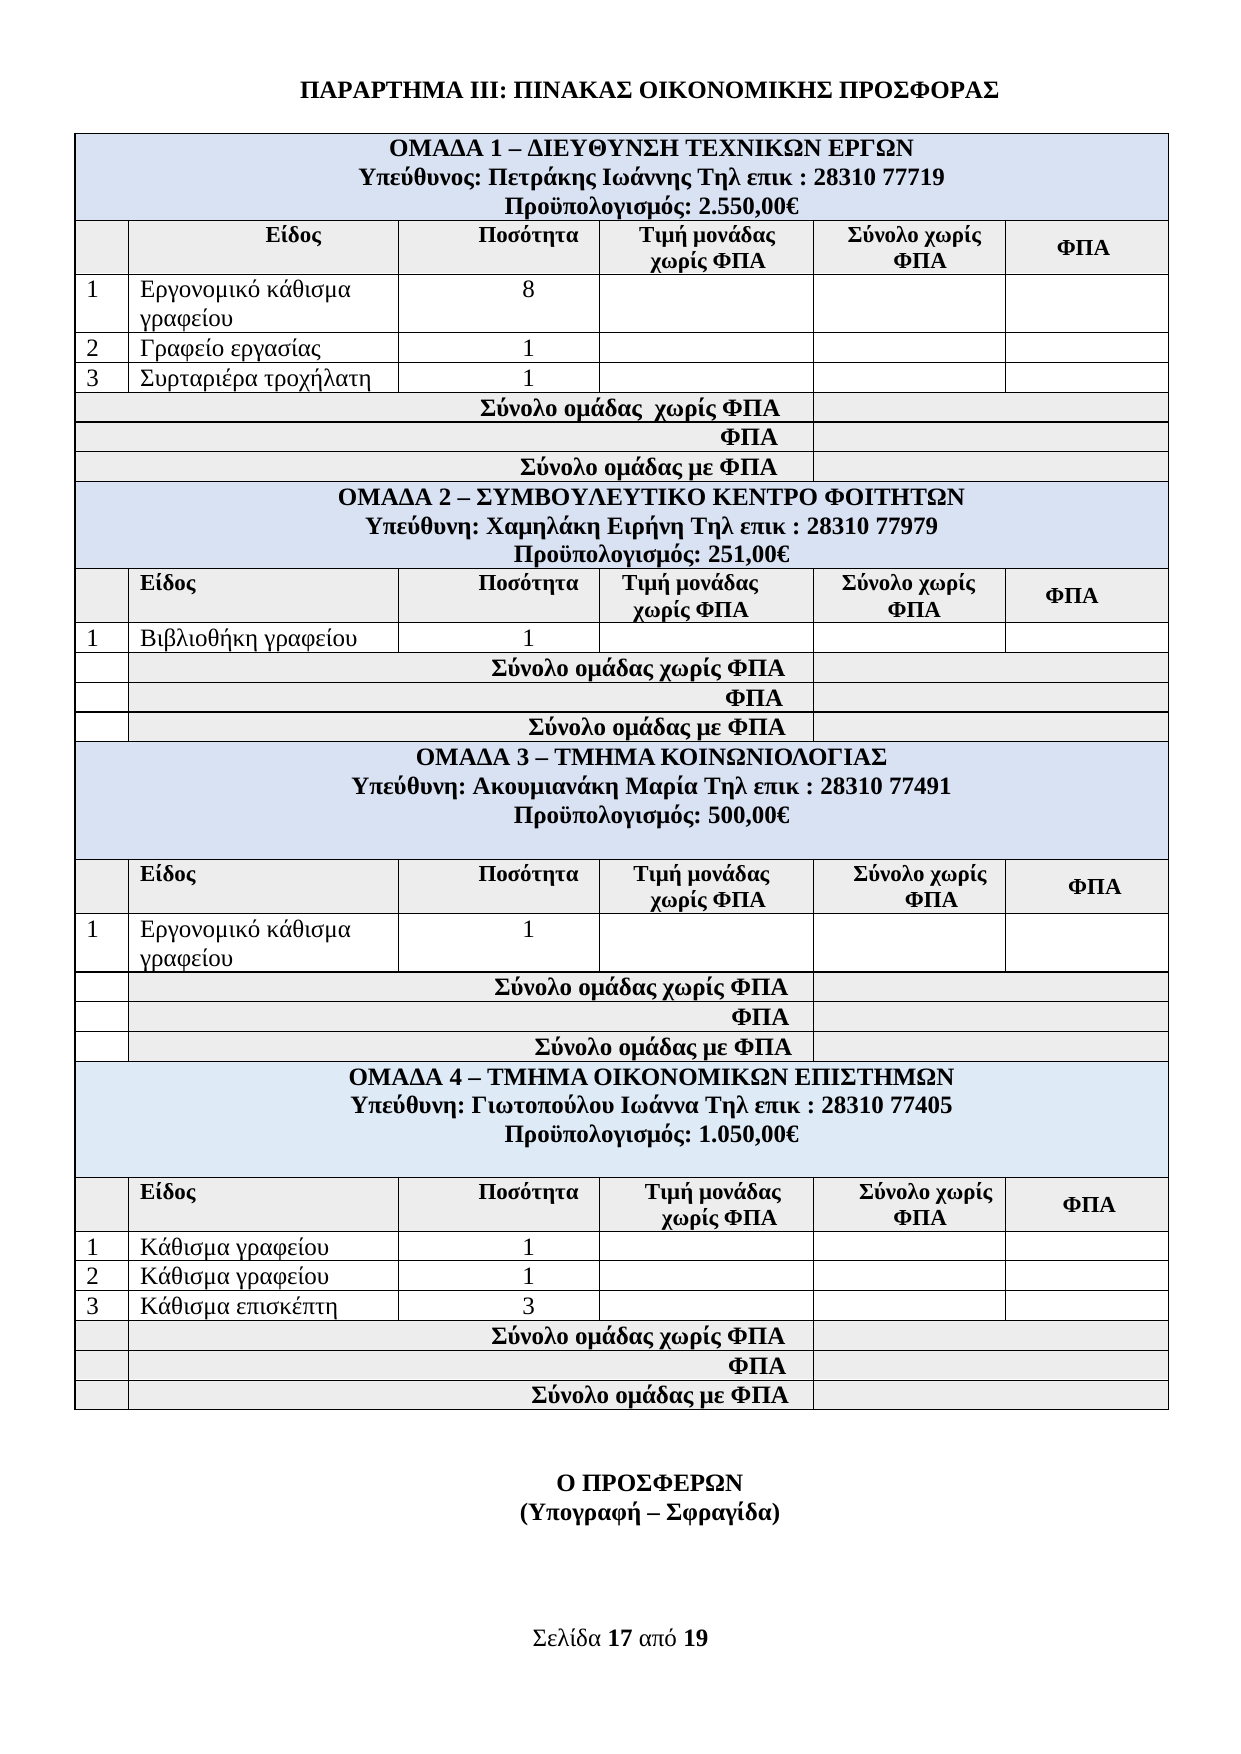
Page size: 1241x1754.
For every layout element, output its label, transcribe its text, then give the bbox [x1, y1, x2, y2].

table_cell [600, 1232, 813, 1260]
table_cell [1006, 333, 1168, 362]
table_cell ΦΠΑ [1006, 1178, 1168, 1231]
table_cell Σύνολο χωρίς ΦΠΑ [814, 569, 1005, 622]
table_cell Τιμή μονάδας χωρίς ΦΠΑ [600, 1178, 813, 1231]
table_cell 1 [76, 1232, 128, 1260]
table_cell Είδος [129, 1178, 398, 1231]
table_cell Συρταριέρα τροχήλατη [129, 363, 398, 392]
table_cell [76, 713, 128, 741]
table_cell 1 [399, 623, 599, 652]
table_cell 1 [76, 275, 128, 332]
table_cell Είδος [129, 860, 398, 913]
table_cell 1 [399, 333, 599, 362]
table_cell [814, 973, 1168, 1001]
table_cell Σύνολο ομάδας με ΦΠΑ [76, 452, 813, 481]
table_header ΟΜΑΔΑ 1 – ΔΙΕΥΘΥΝΣΗ ΤΕΧΝΙΚΩΝ ΕΡΓΩΝ Υπεύθυνος: Πετράκης Ιωάννης Τηλ επικ : 28310 77719 Προϋπολογισμός: 2.550,00€ [76, 134, 1168, 220]
table_cell [814, 653, 1168, 682]
table_cell ΟΜΑΔΑ 2 – ΣΥΜΒΟΥΛΕΥΤΙΚΟ ΚΕΝΤΡΟ ΦΟΙΤΗΤΩΝ Υπεύθυνη: Χαμηλάκη Ειρήνη Τηλ επικ : 28310 77979 Προϋπολογισμός: 251,00€ [76, 482, 1168, 568]
table_cell [600, 623, 813, 652]
text Ο ΠΡΟΣΦΕΡΩΝ [75, 1468, 1224, 1497]
table_cell [76, 973, 128, 1001]
table_cell [600, 363, 813, 392]
table_cell [814, 1351, 1168, 1379]
table_cell [76, 653, 128, 682]
table_cell [76, 221, 128, 273]
table_cell Εργονομικό κάθισμα γραφείου [129, 275, 398, 332]
table_cell [76, 1351, 128, 1379]
table_cell [1006, 623, 1168, 652]
table_cell Ποσότητα [399, 860, 599, 913]
table_cell Εργονομικό κάθισμα γραφείου [129, 914, 398, 971]
table_cell Κάθισμα γραφείου [129, 1232, 398, 1260]
table_cell [1006, 914, 1168, 971]
table_cell 3 [76, 363, 128, 392]
table_cell Ποσότητα [399, 1178, 599, 1231]
table_cell Είδος [129, 569, 398, 622]
table_cell Γραφείο εργασίας [129, 333, 398, 362]
table_cell 2 [76, 333, 128, 362]
table_cell [76, 569, 128, 622]
table_cell Σύνολο ομάδας με ΦΠΑ [129, 713, 813, 741]
table_cell [600, 914, 813, 971]
table_cell Σύνολο ομάδας με ΦΠΑ [129, 1381, 813, 1409]
table_cell [814, 1381, 1168, 1409]
table_cell [814, 363, 1005, 392]
text ΠΑΡΑΡΤΗΜΑ ΙΙΙ: ΠΙΝΑΚΑΣ ΟΙΚΟΝΟΜΙΚΗΣ ΠΡΟΣΦΟΡΑΣ [75, 75, 1224, 104]
table_cell [600, 1291, 813, 1320]
table_cell Κάθισμα επισκέπτη [129, 1291, 398, 1320]
table_cell [814, 1032, 1168, 1061]
table_cell [814, 423, 1168, 451]
table_cell 1 [399, 363, 599, 392]
table_cell 1 [76, 914, 128, 971]
table_cell Τιμή μονάδας χωρίς ΦΠΑ [600, 221, 813, 273]
table_cell [600, 333, 813, 362]
table_cell [814, 452, 1168, 481]
table_cell [814, 333, 1005, 362]
table_cell [76, 860, 128, 913]
table_cell 2 [76, 1261, 128, 1290]
table_cell [814, 393, 1168, 421]
table_cell 1 [76, 623, 128, 652]
table_cell Σύνολο χωρίς ΦΠΑ [814, 221, 1005, 273]
table_cell [600, 275, 813, 332]
table_cell 3 [399, 1291, 599, 1320]
table_cell [1006, 1291, 1168, 1320]
table_cell Σύνολο ομάδας χωρίς ΦΠΑ [76, 393, 813, 421]
table_cell ΦΠΑ [76, 423, 813, 451]
table_cell [814, 1002, 1168, 1031]
table_cell [814, 1261, 1005, 1290]
table_cell Σύνολο ομάδας χωρίς ΦΠΑ [129, 1321, 813, 1350]
table_cell [814, 1232, 1005, 1260]
table_cell Τιμή μονάδας χωρίς ΦΠΑ [600, 860, 813, 913]
table_cell [814, 713, 1168, 741]
table_cell [76, 1381, 128, 1409]
table_cell 3 [76, 1291, 128, 1320]
table_cell Βιβλιοθήκη γραφείου [129, 623, 398, 652]
table_cell ΦΠΑ [1006, 569, 1168, 622]
table_cell ΦΠΑ [129, 1351, 813, 1379]
table_cell Σύνολο ομάδας με ΦΠΑ [129, 1032, 813, 1061]
table_cell ΦΠΑ [1006, 860, 1168, 913]
table_cell 1 [399, 1232, 599, 1260]
table_cell [76, 1321, 128, 1350]
table_cell [1006, 1232, 1168, 1260]
table_cell Τιμή μονάδας χωρίς ΦΠΑ [600, 569, 813, 622]
table_cell [1006, 1261, 1168, 1290]
table_cell Ποσότητα [399, 569, 599, 622]
table_cell [1006, 275, 1168, 332]
table_cell Κάθισμα γραφείου [129, 1261, 398, 1290]
table_cell [600, 1261, 813, 1290]
table_cell [76, 1032, 128, 1061]
table_cell [1006, 363, 1168, 392]
table_cell ΦΠΑ [129, 1002, 813, 1031]
table_cell 1 [399, 914, 599, 971]
table_cell [814, 623, 1005, 652]
table_cell [814, 1321, 1168, 1350]
table_cell [76, 1002, 128, 1031]
text (Υπογραφή – Σφραγίδα) [75, 1497, 1224, 1525]
table_cell Είδος [129, 221, 398, 273]
table_cell Σύνολο χωρίς ΦΠΑ [814, 1178, 1005, 1231]
table_cell [76, 1178, 128, 1231]
table_cell Σύνολο ομάδας χωρίς ΦΠΑ [129, 653, 813, 682]
table_cell [814, 1291, 1005, 1320]
table_cell Ποσότητα [399, 221, 599, 273]
table_cell 8 [399, 275, 599, 332]
table_cell Σύνολο ομάδας χωρίς ΦΠΑ [129, 973, 813, 1001]
table_cell ΟΜΑΔΑ 4 – ΤΜΗΜΑ ΟΙΚΟΝΟΜΙΚΩΝ ΕΠΙΣΤΗΜΩΝ Υπεύθυνη: Γιωτοπούλου Ιωάννα Τηλ επικ : 28310 77405 Προϋπολογισμός: 1.050,00€ [76, 1062, 1168, 1177]
table_cell [814, 914, 1005, 971]
table_cell 1 [399, 1261, 599, 1290]
table_cell ΟΜΑΔΑ 3 – ΤΜΗΜΑ ΚΟΙΝΩΝΙΟΛΟΓΙΑΣ Υπεύθυνη: Ακουμιανάκη Μαρία Τηλ επικ : 28310 77491 Προϋπολογισμός: 500,00€ [76, 742, 1168, 859]
table_cell ΦΠΑ [1006, 221, 1168, 273]
table_cell [814, 275, 1005, 332]
table_cell Σύνολο χωρίς ΦΠΑ [814, 860, 1005, 913]
table_cell ΦΠΑ [129, 683, 813, 711]
table_cell [76, 683, 128, 711]
table_cell [814, 683, 1168, 711]
